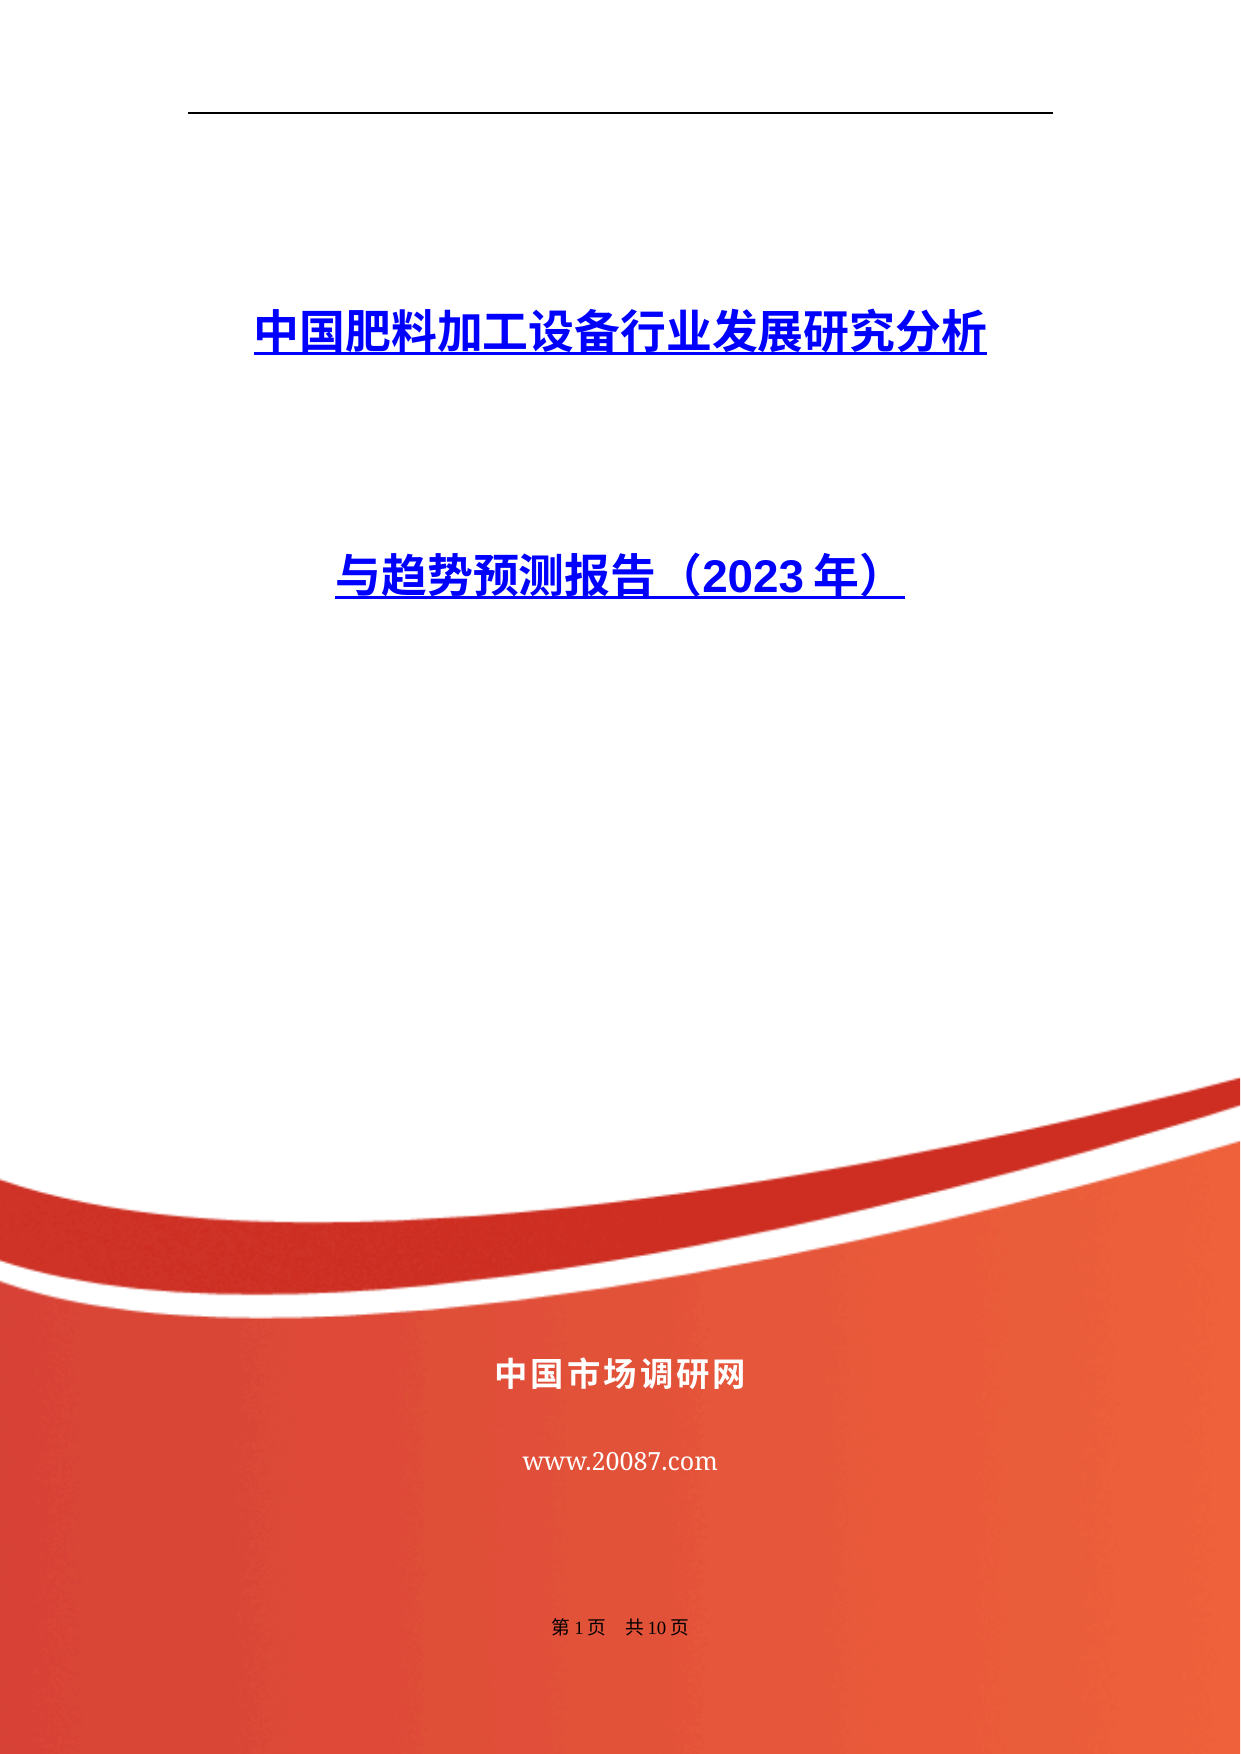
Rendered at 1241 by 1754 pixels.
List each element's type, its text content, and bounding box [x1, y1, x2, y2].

table_header 中国肥料加工设备行业发展研究分析与趋势预测报告（2023年） [188, 207, 1053, 773]
text www.20087.com [187, 1428, 1053, 1493]
subtitle 中国市场调研网 [187, 1339, 1053, 1404]
picture [0, 1006, 1241, 1754]
